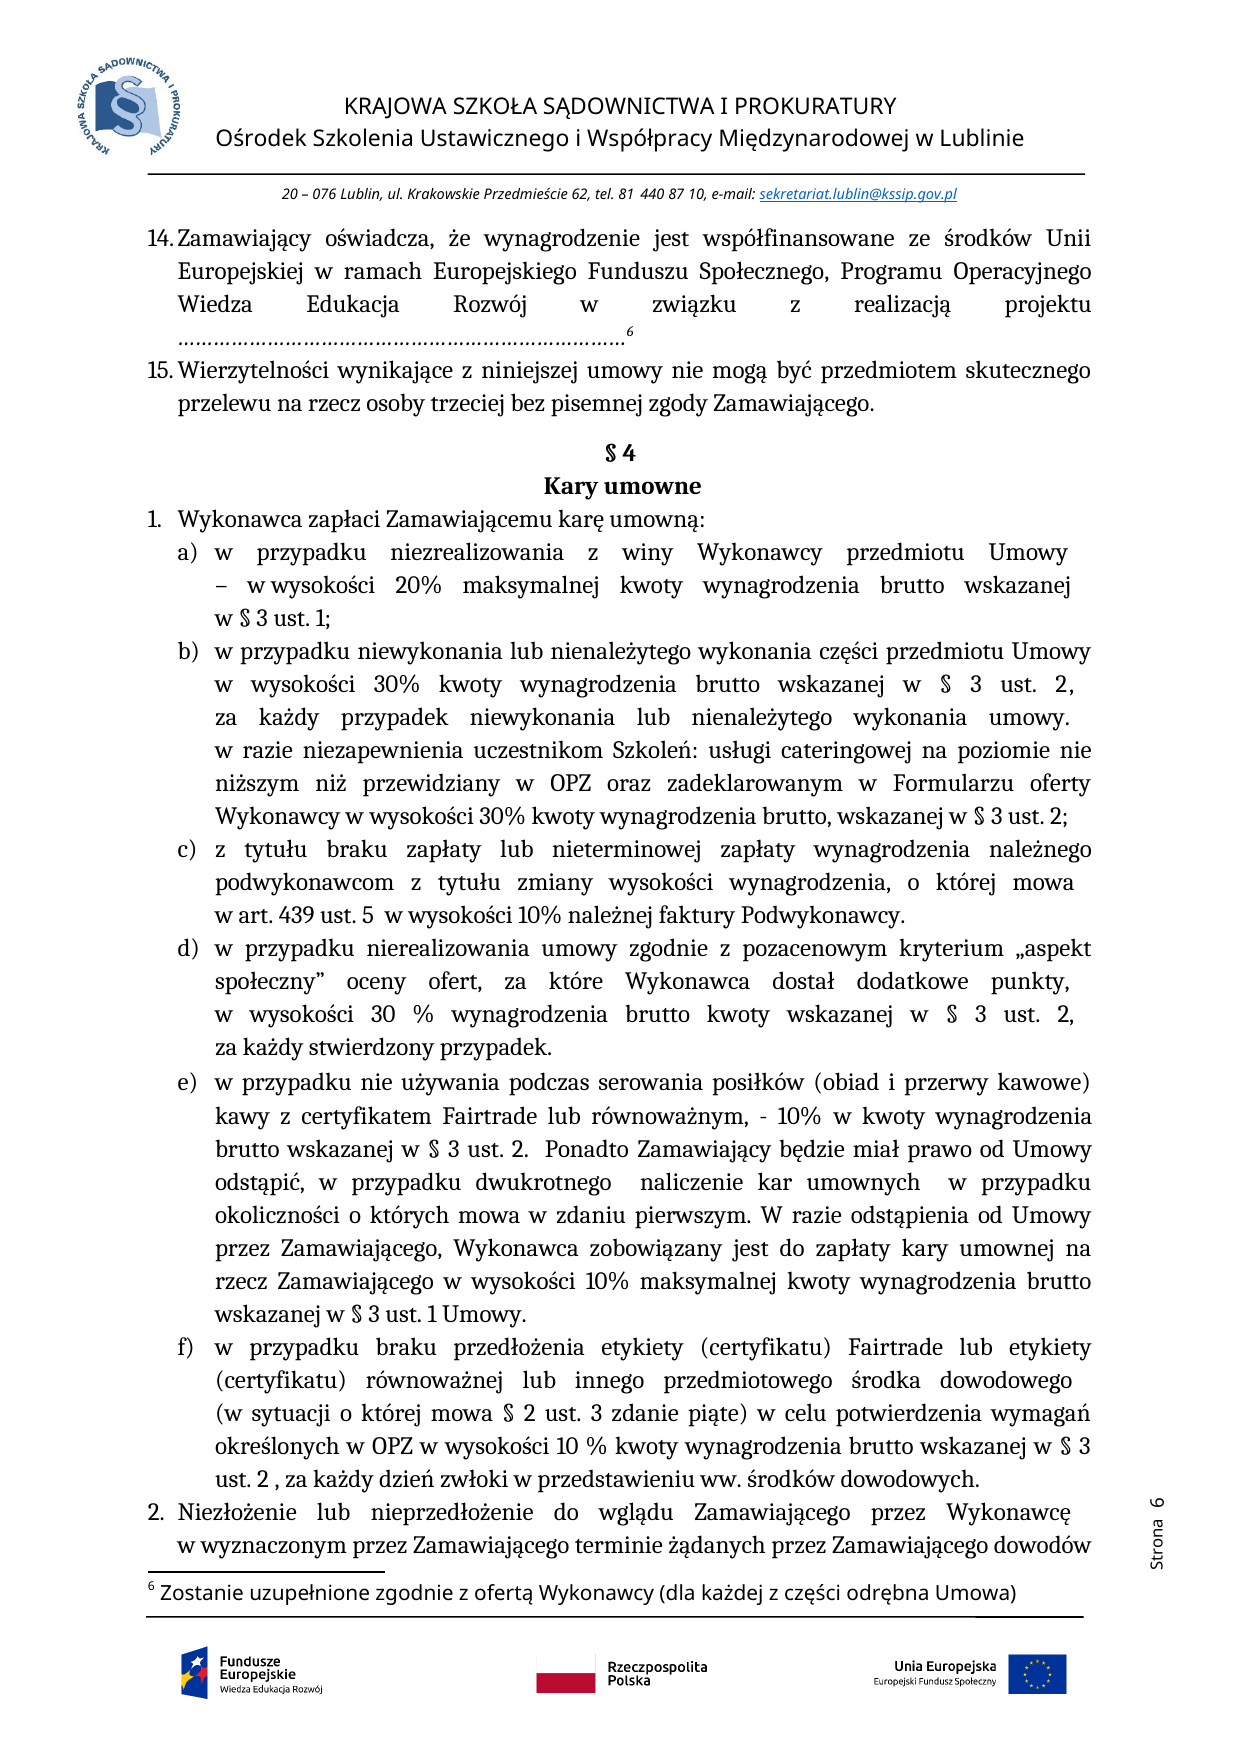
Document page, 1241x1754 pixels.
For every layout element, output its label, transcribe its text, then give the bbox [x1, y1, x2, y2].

picture [521, 1632, 719, 1710]
picture [870, 1633, 1079, 1712]
list w przypadku niewykonania lub nienależytego wykonania części przedmiotu Umowy w wysokości 30% kwoty wynagrodzenia brutto wskazanej w § 3 ust. 2, za każdy przypadek niewykonania lub nienależytego wykonania umowy. w razie niezapewnienia uczestnikom Szkoleń: usługi cateringowej na poziomie nie niższym niż przewidziany w OPZ oraz zadeklarowanym w Formularzu oferty Wykonawcy w wysokości 30% kwoty wynagrodzenia brutto, wskazanej w § 3 ust. 2; [177, 637, 1092, 831]
list z tytułu braku zapłaty lub nieterminowej zapłaty wynagrodzenia należnego podwykonawcom z tytułu zmiany wysokości wynagrodzenia, o której mowa w art. 439 ust. 5 w wysokości 10% należnej faktury Podwykonawcy. [177, 835, 1092, 930]
picture [77, 57, 181, 158]
list w przypadku nie używania podczas serowania posiłków (obiad i przerwy kawowe) kawy z certyfikatem Fairtrade lub równoważnym, - 10% w kwoty wynagrodzenia brutto wskazanej w § 3 ust. 2. Ponadto Zamawiający będzie miał prawo od Umowy odstąpić, w przypadku dwukrotnego naliczenie kar umownych w przypadku okoliczności o których mowa w zdaniu pierwszym. W razie odstąpienia od Umowy przez Zamawiającego, Wykonawca zobowiązany jest do zapłaty kary umownej na rzecz Zamawiającego w wysokości 10% maksymalnej kwoty wynagrodzenia brutto wskazanej w § 3 ust. 1 Umowy. [177, 1066, 1092, 1328]
list w przypadku niezrealizowania z winy Wykonawcy przedmiotu Umowy – w wysokości 20% maksymalnej kwoty wynagrodzenia brutto wskazanej w § 3 ust. 1; [177, 538, 1092, 632]
list Wykonawca zapłaci Zamawiającemu karę umowną: [148, 505, 1092, 533]
text § 4 [148, 439, 1092, 467]
list Wierzytelności wynikające z niniejszej umowy nie mogą być przedmiotem skutecznego przelewu na rzecz osoby trzeciej bez pisemnej zgody Zamawiającego. [148, 356, 1092, 418]
picture [168, 1633, 344, 1710]
list w przypadku braku przedłożenia etykiety (certyfikatu) Fairtrade lub etykiety (certyfikatu) równoważnej lub innego przedmiotowego środka dowodowego (w sytuacji o której mowa § 2 ust. 3 zdanie piąte) w celu potwierdzenia wymagań określonych w OPZ w wysokości 10 % kwoty wynagrodzenia brutto wskazanej w § 3 ust. 2 , za każdy dzień zwłoki w przedstawieniu ww. środków dowodowych. [177, 1333, 1092, 1493]
list Zamawiający oświadcza, że wynagrodzenie jest współfinansowane ze środków Unii Europejskiej w ramach Europejskiego Funduszu Społecznego, Programu Operacyjnego Wiedza Edukacja Rozwój w związku z realizacją projektu ………………………………………………………………… [148, 224, 1092, 352]
list w przypadku nierealizowania umowy zgodnie z pozacenowym kryterium „aspekt społeczny” oceny ofert, za które Wykonawca dostał dodatkowe punkty, w wysokości 30 % wynagrodzenia brutto kwoty wskazanej w § 3 ust. 2, za każdy stwierdzony przypadek. [177, 934, 1092, 1062]
text Kary umowne [148, 472, 1092, 500]
